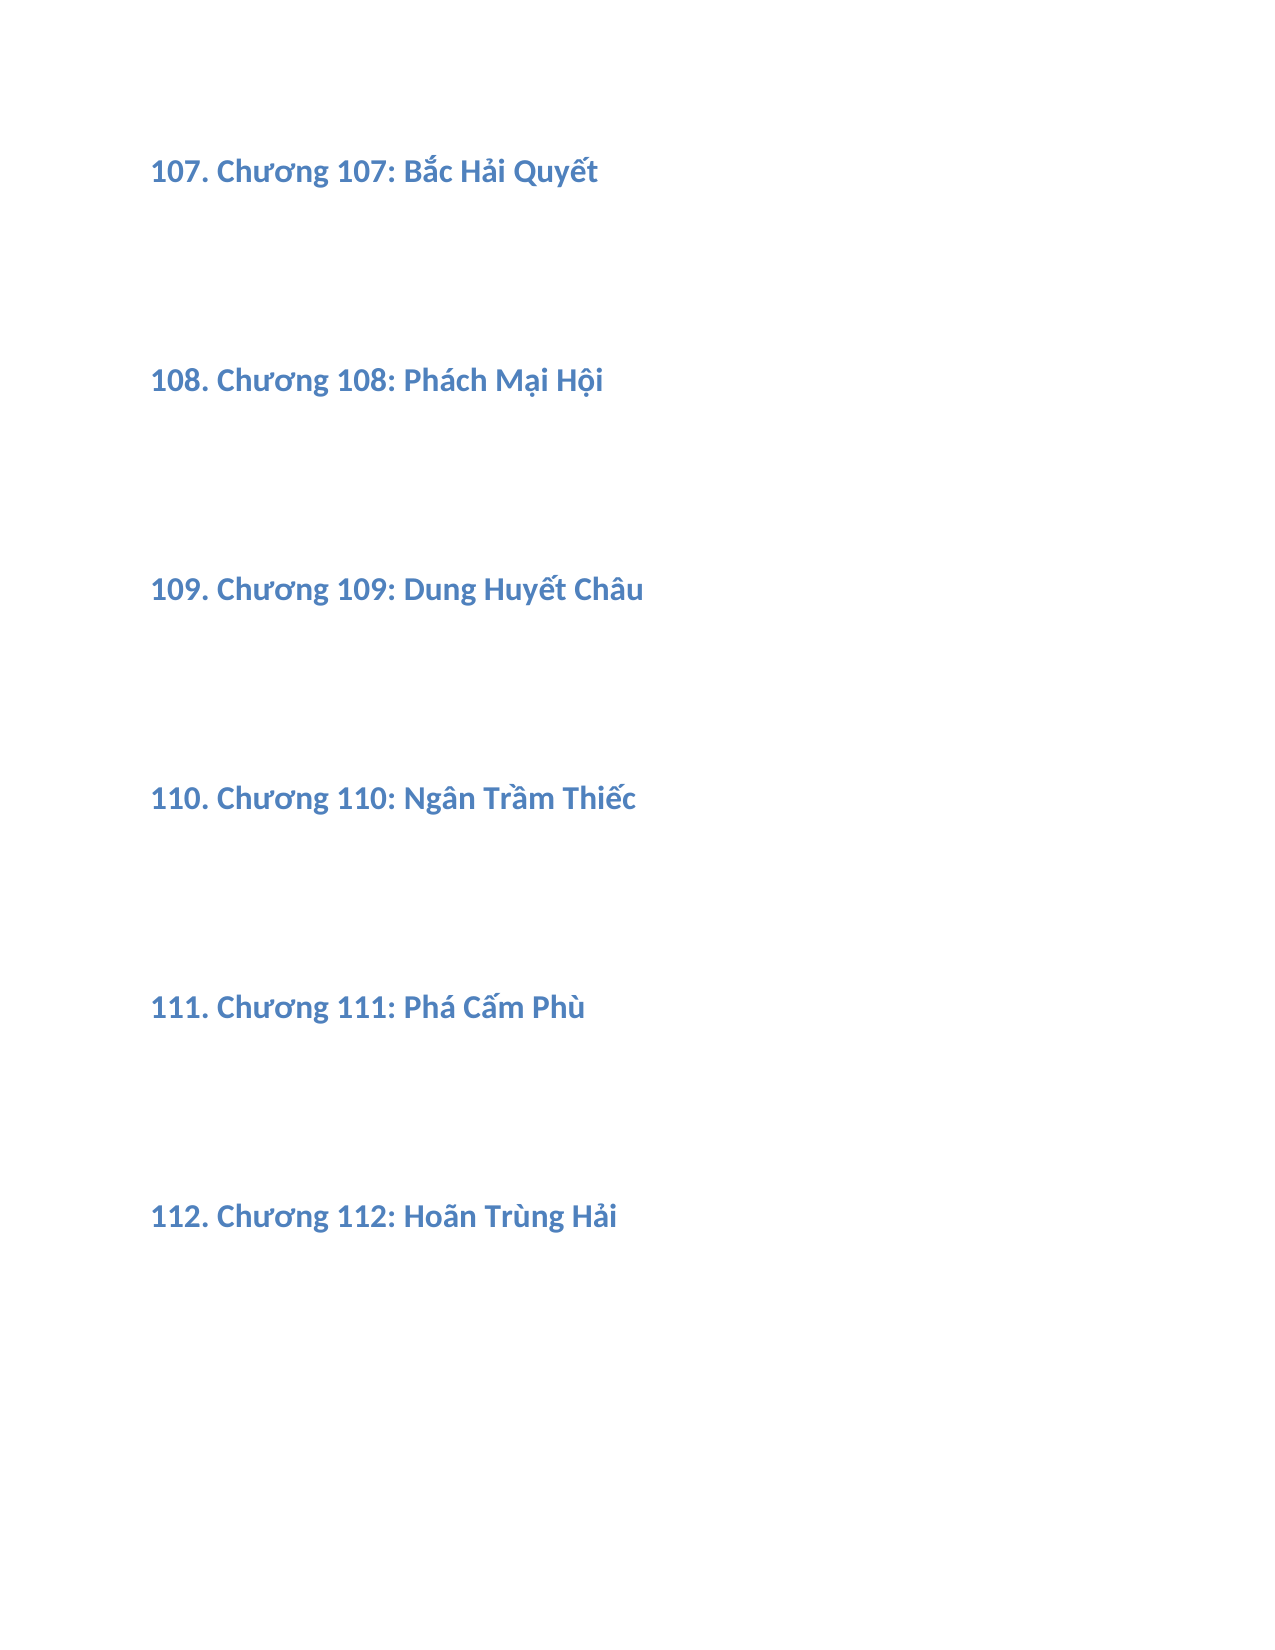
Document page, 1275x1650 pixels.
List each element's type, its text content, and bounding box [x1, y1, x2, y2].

subtitle 112. Chương 112: Hoãn Trùng Hải [150, 1195, 1125, 1236]
subtitle 111. Chương 111: Phá Cấm Phù [150, 986, 1125, 1027]
subtitle 109. Chương 109: Dung Huyết Châu [150, 568, 1125, 609]
subtitle 108. Chương 108: Phách Mại Hội [150, 359, 1125, 400]
subtitle 110. Chương 110: Ngân Trầm Thiếc [150, 777, 1125, 818]
subtitle 107. Chương 107: Bắc Hải Quyết [150, 150, 1125, 191]
